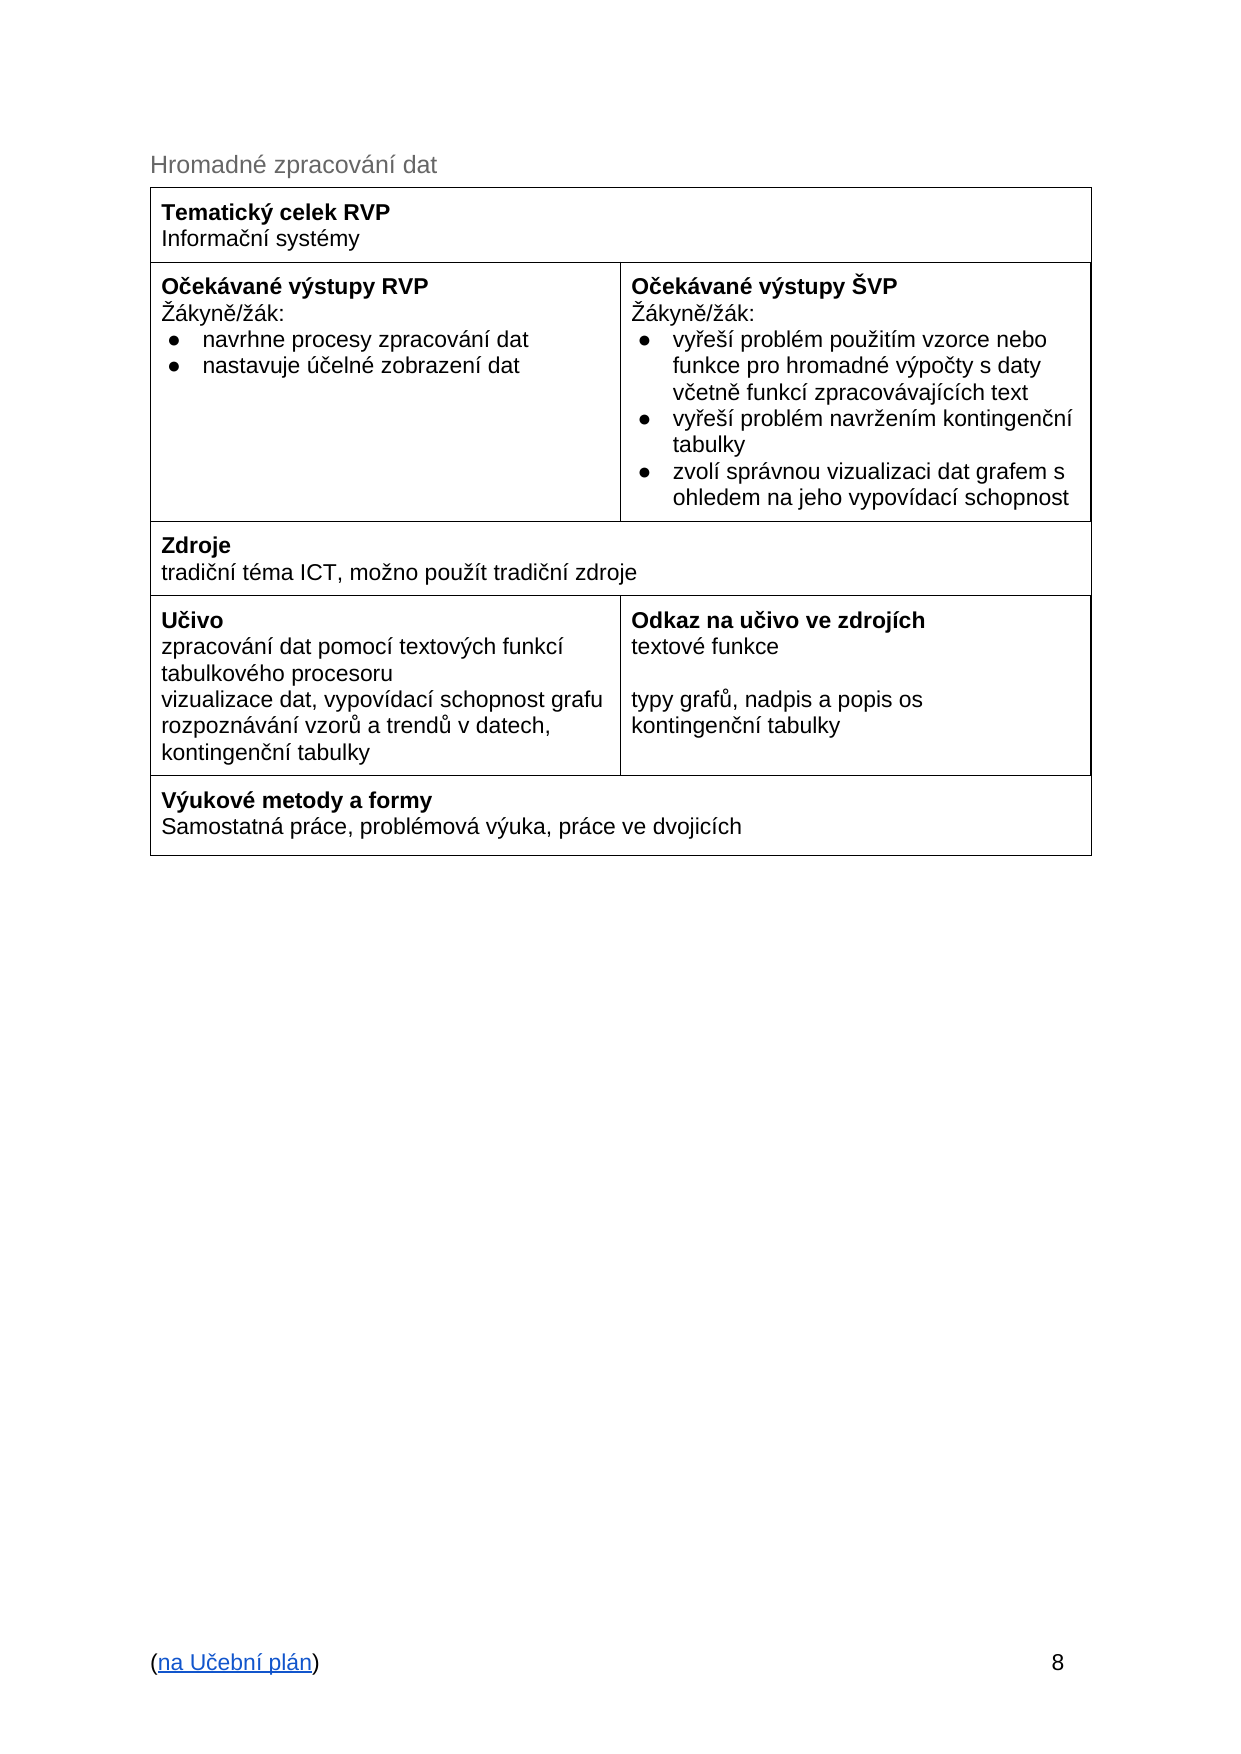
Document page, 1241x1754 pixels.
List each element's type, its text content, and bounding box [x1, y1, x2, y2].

subtitle Hromadné zpracování dat [150, 150, 1065, 179]
table_cell Zdroje tradiční téma ICT, možno použít tradiční zdroje [151, 522, 1091, 595]
table_cell Odkaz na učivo ve zdrojích textové funkce typy grafů, nadpis a popis os kontingenční tabulky [621, 596, 1090, 775]
table_cell Výukové metody a formy Samostatná práce, problémová výuka, práce ve dvojicích [151, 776, 1091, 855]
table_cell Očekávané výstupy RVP Žákyně/žák: navrhne procesy zpracování dat nastavuje účelné zobrazení dat [151, 263, 620, 521]
table_header Tematický celek RVP Informační systémy [151, 188, 1091, 262]
table_cell Očekávané výstupy ŠVP Žákyně/žák: vyřeší problém použitím vzorce nebo funkce pro hromadné výpočty s daty včetně funkcí zpracovávajících text vyřeší problém navržením kontingenční tabulky zvolí správnou vizualizaci dat grafem s ohledem na jeho vypovídací schopnost [621, 263, 1090, 521]
table_cell Učivo zpracování dat pomocí textových funkcí tabulkového procesoru vizualizace dat, vypovídací schopnost grafu rozpoznávání vzorů a trendů v datech, kontingenční tabulky [151, 596, 620, 775]
